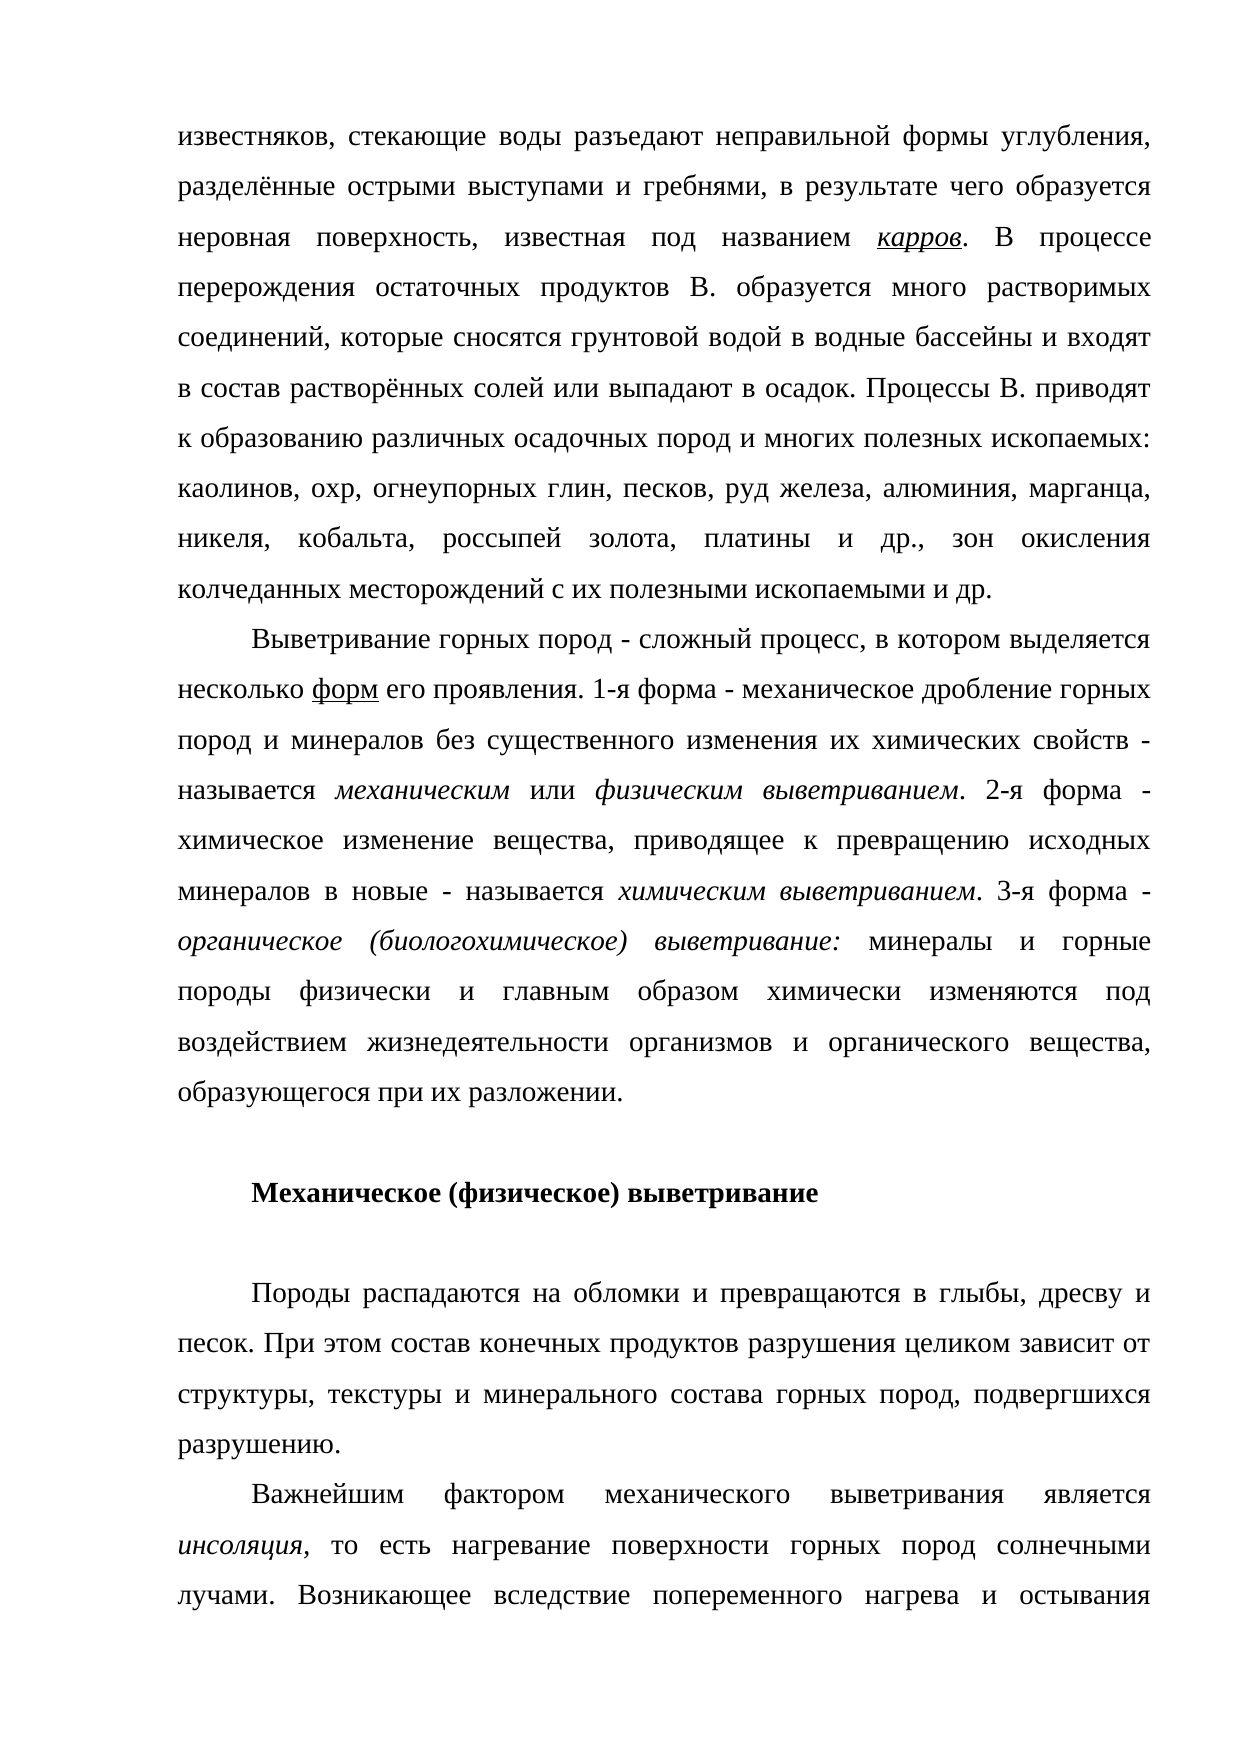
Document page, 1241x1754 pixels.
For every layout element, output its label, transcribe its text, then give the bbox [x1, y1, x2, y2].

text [177, 118, 1152, 604]
text Выветривание горных пород - сложный процесс, в котором выделяется несколько форм его проявления. 1-я форма - механическое дробление горных пород и минералов без существенного изменения их химических свойств - называется механическим или физическим выветриванием. 2-я форма - химическое изменение вещества, приводящее к превращению исходных минералов в новые - называется химическим выветриванием. 3-я форма - органическое (биологохимическое) выветривание: минералы и горные породы физически и главным образом химически изменяются под воздействием жизнедеятельности организмов и органического вещества, образующегося при их разложении. [177, 621, 1152, 1108]
text Механическое (физическое) выветривание [177, 1175, 1152, 1208]
text Породы распадаются на обломки и превращаются в глыбы, дресву и песок. При этом состав конечных продуктов разрушения целиком зависит от структуры, текстуры и минерального состава горных пород, подвергшихся разрушению. [177, 1275, 1152, 1460]
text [177, 1477, 1152, 1611]
